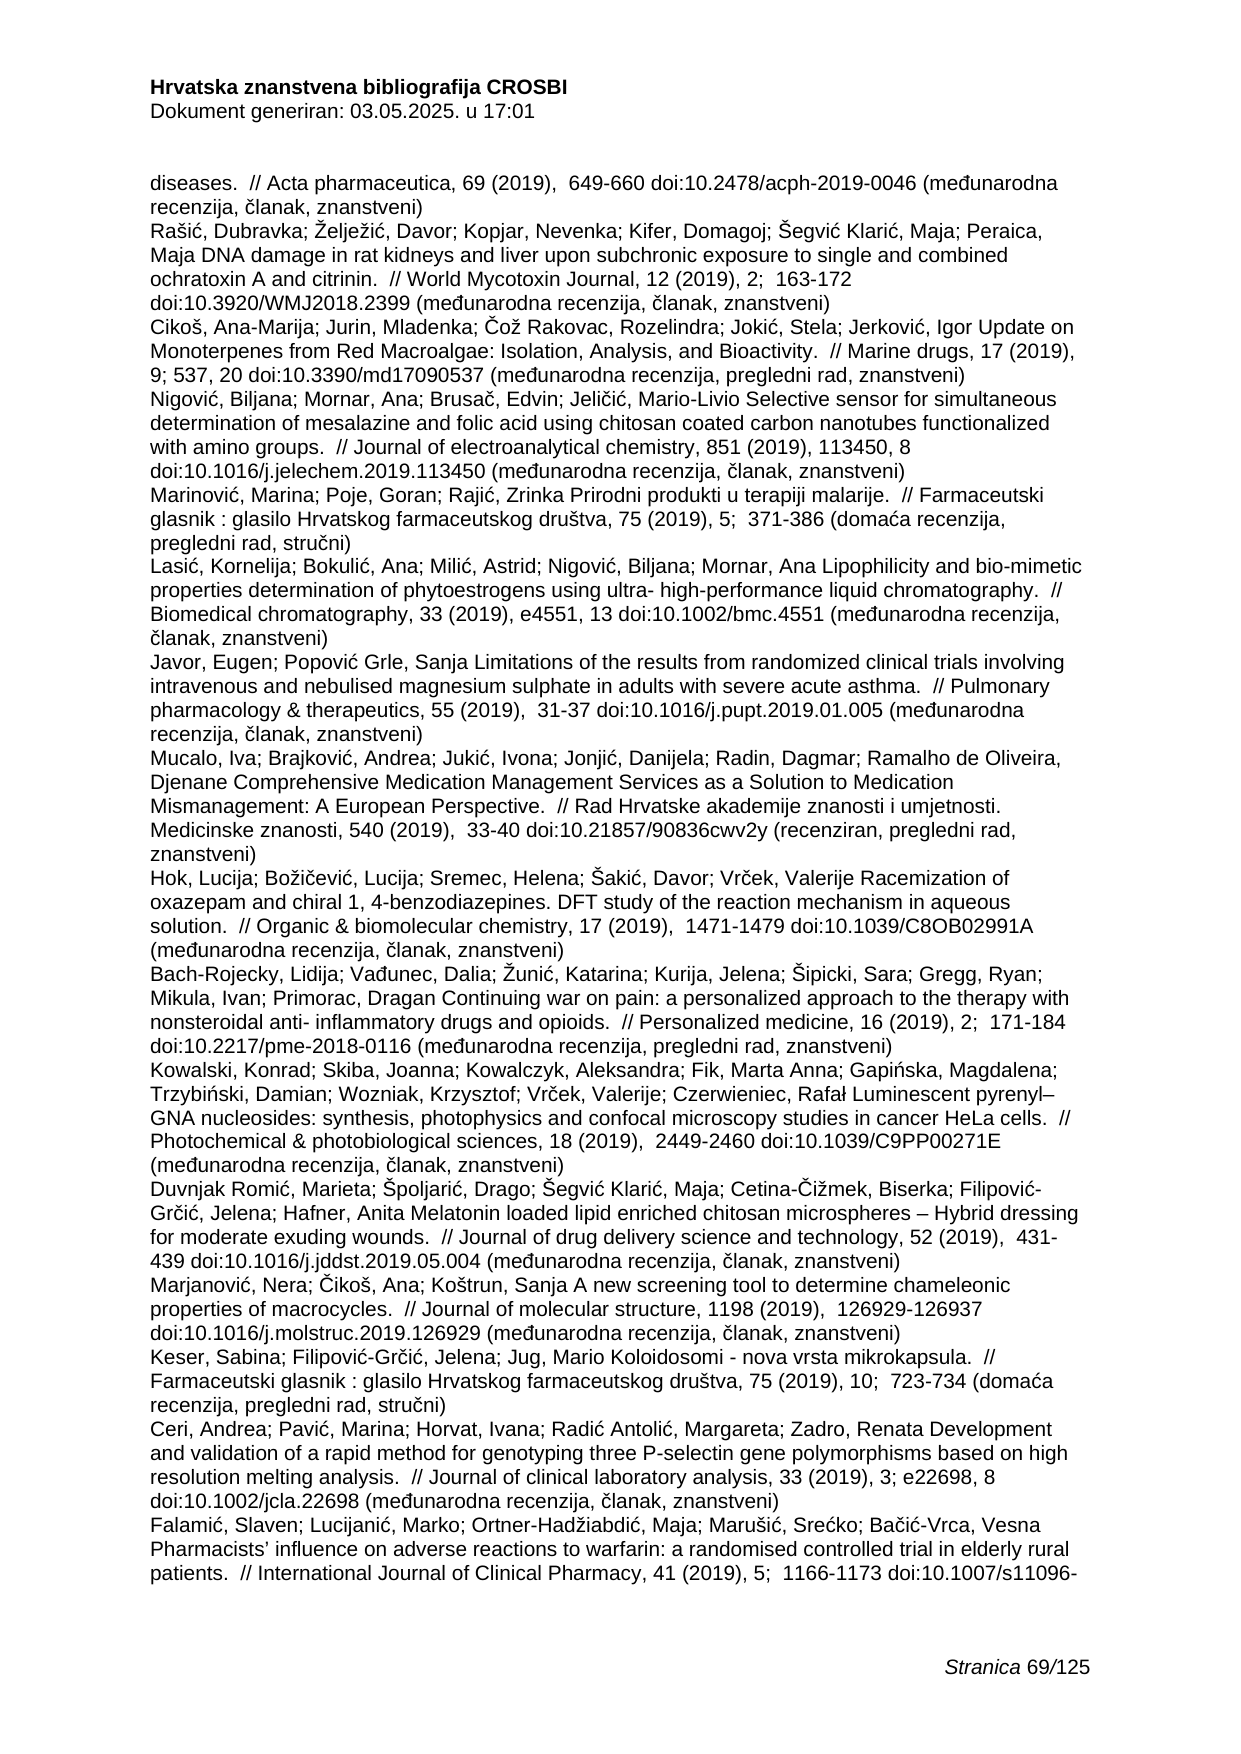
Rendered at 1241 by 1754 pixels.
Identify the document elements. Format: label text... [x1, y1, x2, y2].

text Rašić, Dubravka; Želježić, Davor; Kopjar, Nevenka; Kifer, Domagoj; Šegvić Klarić, Maja; Peraica, Maja [150, 219, 1090, 315]
text Cikoš, Ana-Marija; Jurin, Mladenka; Čož Rakovac, Rozelindra; Jokić, Stela; Jerković, Igor [150, 315, 1090, 387]
text Keser, Sabina; Filipović-Grčić, Jelena; Jug, Mario [150, 1345, 1090, 1417]
text Marjanović, Nera; Čikoš, Ana; Koštrun, Sanja [150, 1273, 1090, 1345]
text Javor, Eugen; Popović Grle, Sanja [150, 650, 1090, 746]
text Lasić, Kornelija; Bokulić, Ana; Milić, Astrid; Nigović, Biljana; Mornar, Ana [150, 554, 1090, 650]
text Duvnjak Romić, Marieta; Špoljarić, Drago; Šegvić Klarić, Maja; Cetina-Čižmek, Biserka; Filipović-Grčić, Jelena; Hafner, Anita [150, 1177, 1090, 1273]
text Bach-Rojecky, Lidija; Vađunec, Dalia; Žunić, Katarina; Kurija, Jelena; Šipicki, Sara; Gregg, Ryan; Mikula, Ivan; Primorac, Dragan [150, 962, 1090, 1057]
text Ceri, Andrea; Pavić, Marina; Horvat, Ivana; Radić Antolić, Margareta; Zadro, Renata [150, 1417, 1090, 1513]
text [150, 171, 1090, 219]
text Marinović, Marina; Poje, Goran; Rajić, Zrinka [150, 482, 1090, 554]
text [150, 1513, 1090, 1584]
text Kowalski, Konrad; Skiba, Joanna; Kowalczyk, Aleksandra; Fik, Marta Anna; Gapińska, Magdalena; Trzybiński, Damian; Wozniak, Krzysztof; Vrček, Valerije; Czerwieniec, Rafał [150, 1057, 1090, 1177]
text Hok, Lucija; Božičević, Lucija; Sremec, Helena; Šakić, Davor; Vrček, Valerije [150, 866, 1090, 962]
text Mucalo, Iva; Brajković, Andrea; Jukić, Ivona; Jonjić, Danijela; Radin, Dagmar; Ramalho de Oliveira, Djenane [150, 746, 1090, 866]
text Nigović, Biljana; Mornar, Ana; Brusač, Edvin; Jeličić, Mario-Livio [150, 387, 1090, 482]
